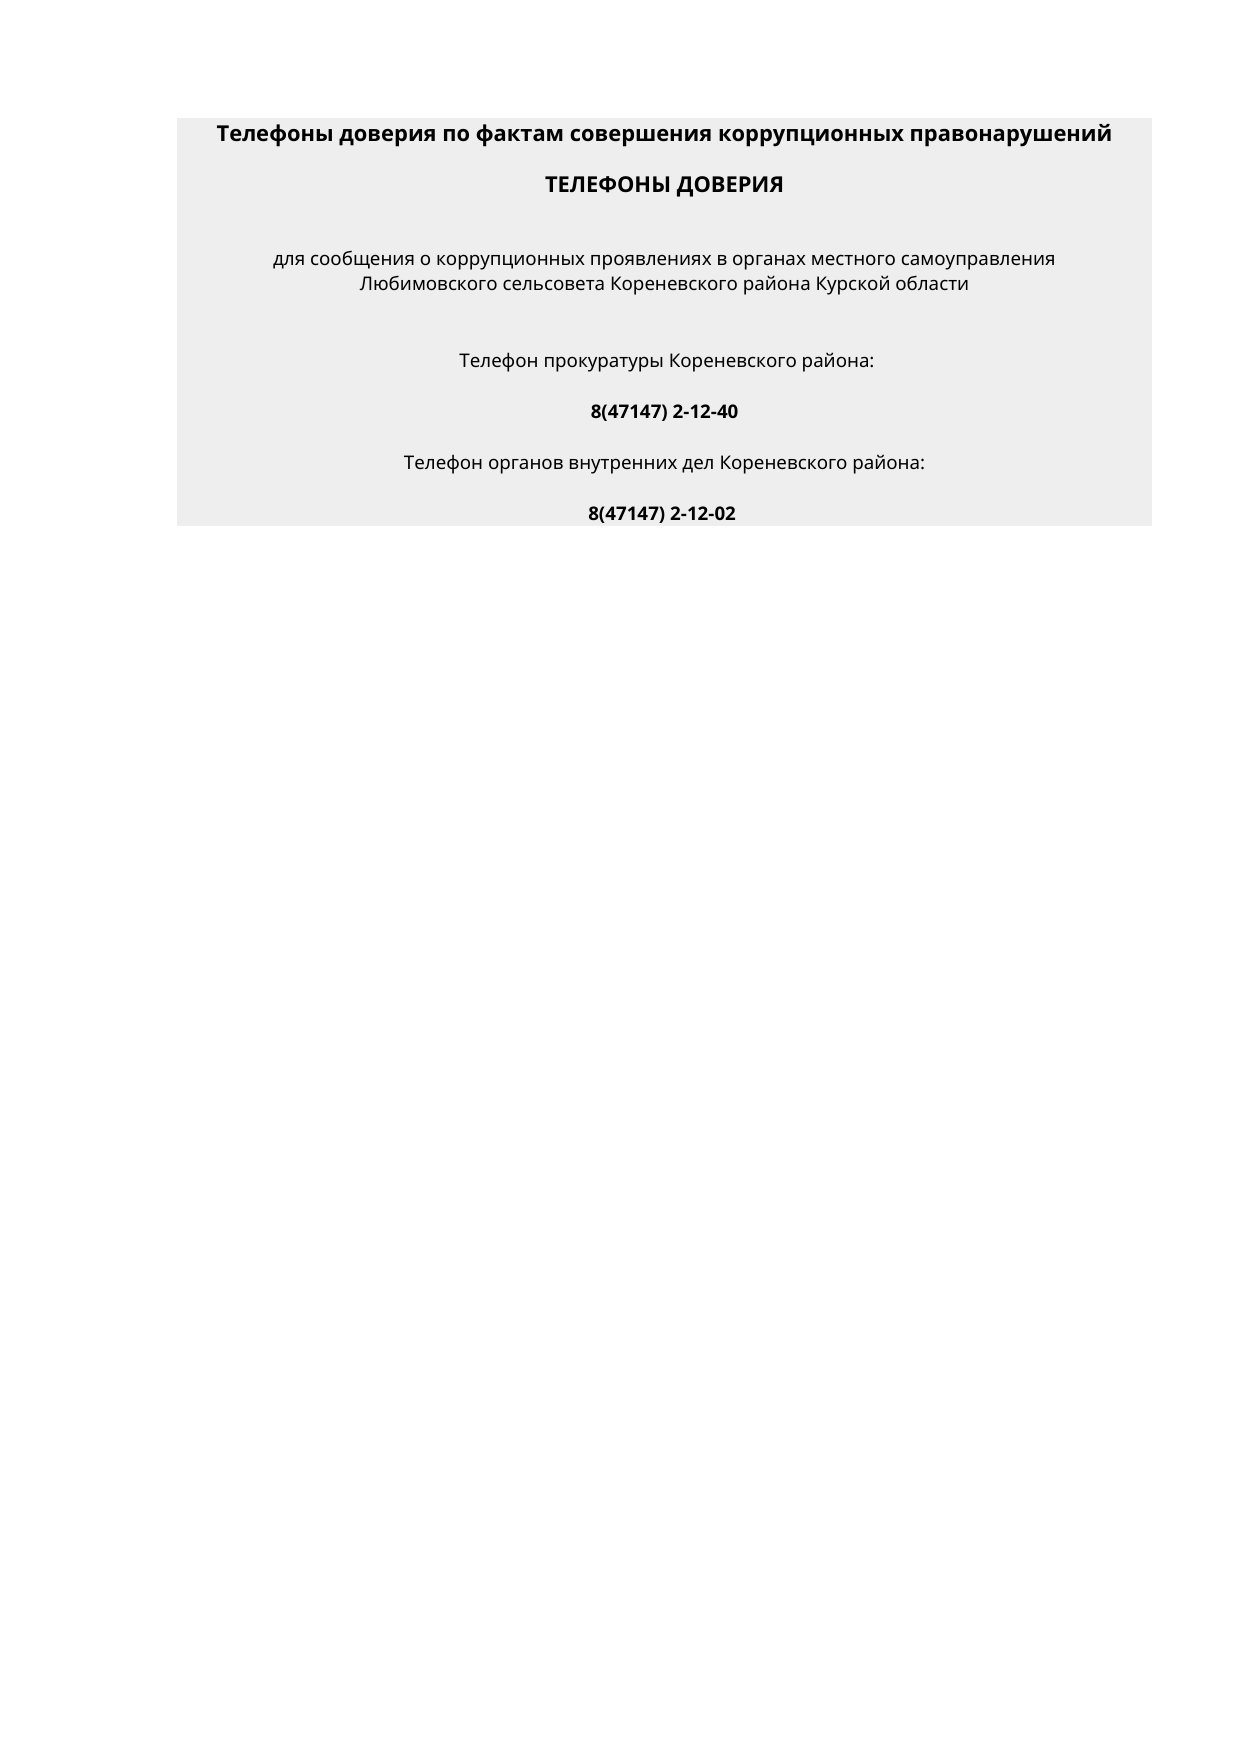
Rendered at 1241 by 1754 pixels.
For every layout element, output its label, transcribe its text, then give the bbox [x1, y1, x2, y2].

text Телефон органов внутренних дел Кореневского района: [177, 449, 1152, 474]
text Любимовского сельсовета Кореневского района Курской области [177, 270, 1152, 296]
text ТЕЛЕФОНЫ ДОВЕРИЯ [177, 169, 1152, 198]
text Телефон прокуратуры Кореневского района: [177, 347, 1152, 372]
text 8(47147) 2-12-02 [177, 500, 1152, 526]
text Телефоны доверия по фактам совершения коррупционных правонарушений [177, 118, 1152, 148]
text для сообщения о коррупционных проявлениях в органах местного самоуправления [177, 245, 1152, 270]
text 8(47147) 2-12-40 [177, 398, 1152, 423]
